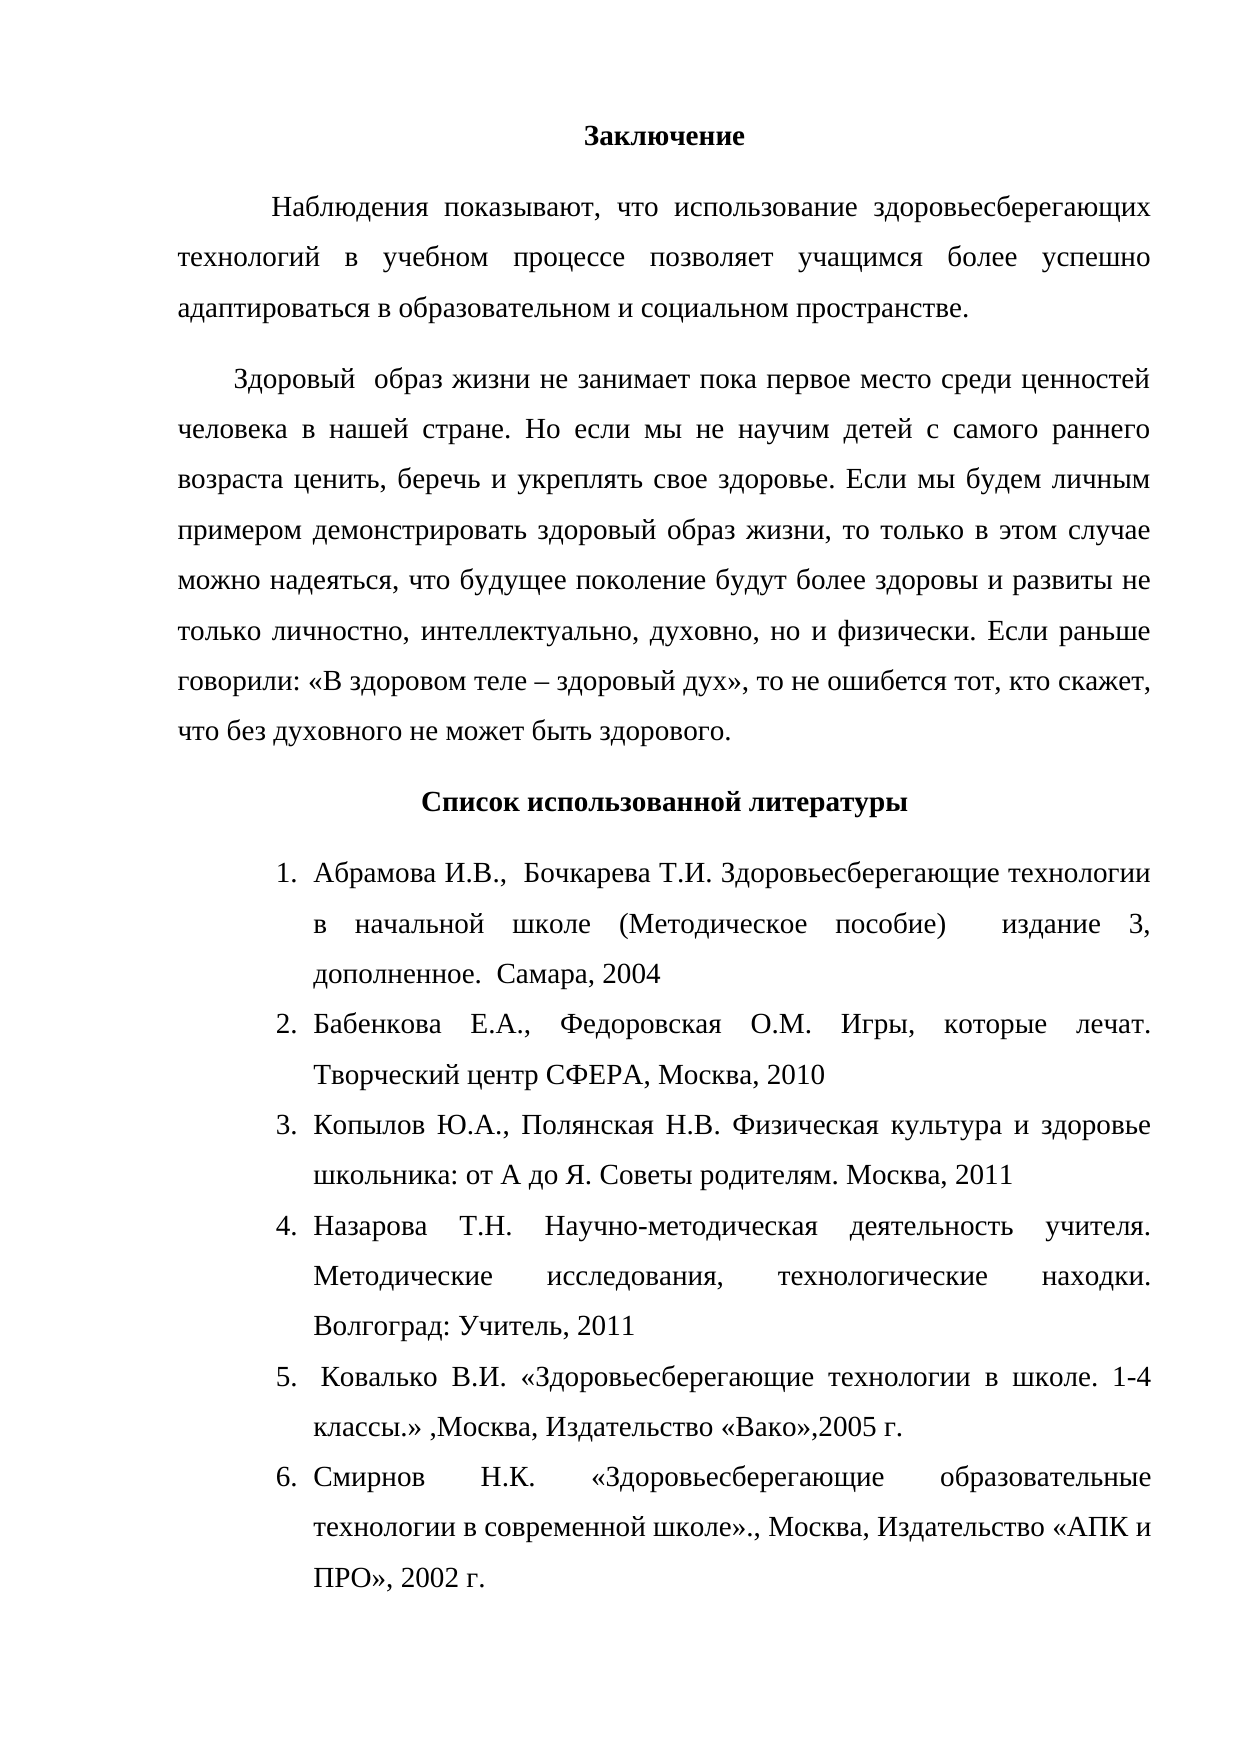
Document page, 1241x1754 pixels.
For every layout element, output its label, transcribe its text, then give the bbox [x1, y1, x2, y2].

text Список использованной литературы [177, 784, 1152, 818]
list Бабенкова Е.А., Федоровская О.М. Игры, которые лечат. Творческий центр СФЕРА, Москва, 2010 [276, 1006, 1152, 1090]
text Здоровый образ жизни не занимает пока первое место среди ценностей человека в нашей стране. Но если мы не научим детей с самого раннего возраста ценить, беречь и укреплять свое здоровье. Если мы будем личным примером демонстрировать здоровый образ жизни, то только в этом случае можно надеяться, что будущее поколение будут более здоровы и развиты не только личностно, интеллектуально, духовно, но и физически. Если раньше говорили: «В здоровом теле – здоровый дух», то не ошибется тот, кто скажет, что без духовного не может быть здорового. [177, 361, 1152, 747]
list Смирнов Н.К. «Здоровьесберегающие образовательные технологии в современной школе»., Москва, Издательство «АПК и ПРО», 2002 г. [276, 1459, 1152, 1593]
list Абрамова И.В., Бочкарева Т.И. Здоровьесберегающие технологии в начальной школе (Методическое пособие) издание 3, дополненное. Самара, 2004 [276, 856, 1152, 990]
list Ковалько В.И. «Здоровьесберегающие технологии в школе. 1-4 классы.» ,Москва, Издательство «Вако»,2005 г. [276, 1359, 1152, 1442]
list Назарова Т.Н. Научно-методическая деятельность учителя. Методические исследования, технологические находки. Волгоград: Учитель, 2011 [276, 1208, 1152, 1342]
text Наблюдения показывают, что использование здоровьесберегающих технологий в учебном процессе позволяет учащимся более успешно адаптироваться в образовательном и социальном пространстве. [177, 189, 1152, 323]
list Копылов Ю.А., Полянская Н.В. Физическая культура и здоровье школьника: от А до Я. Советы родителям. Москва, 2011 [276, 1107, 1152, 1191]
text Заключение [177, 118, 1152, 152]
